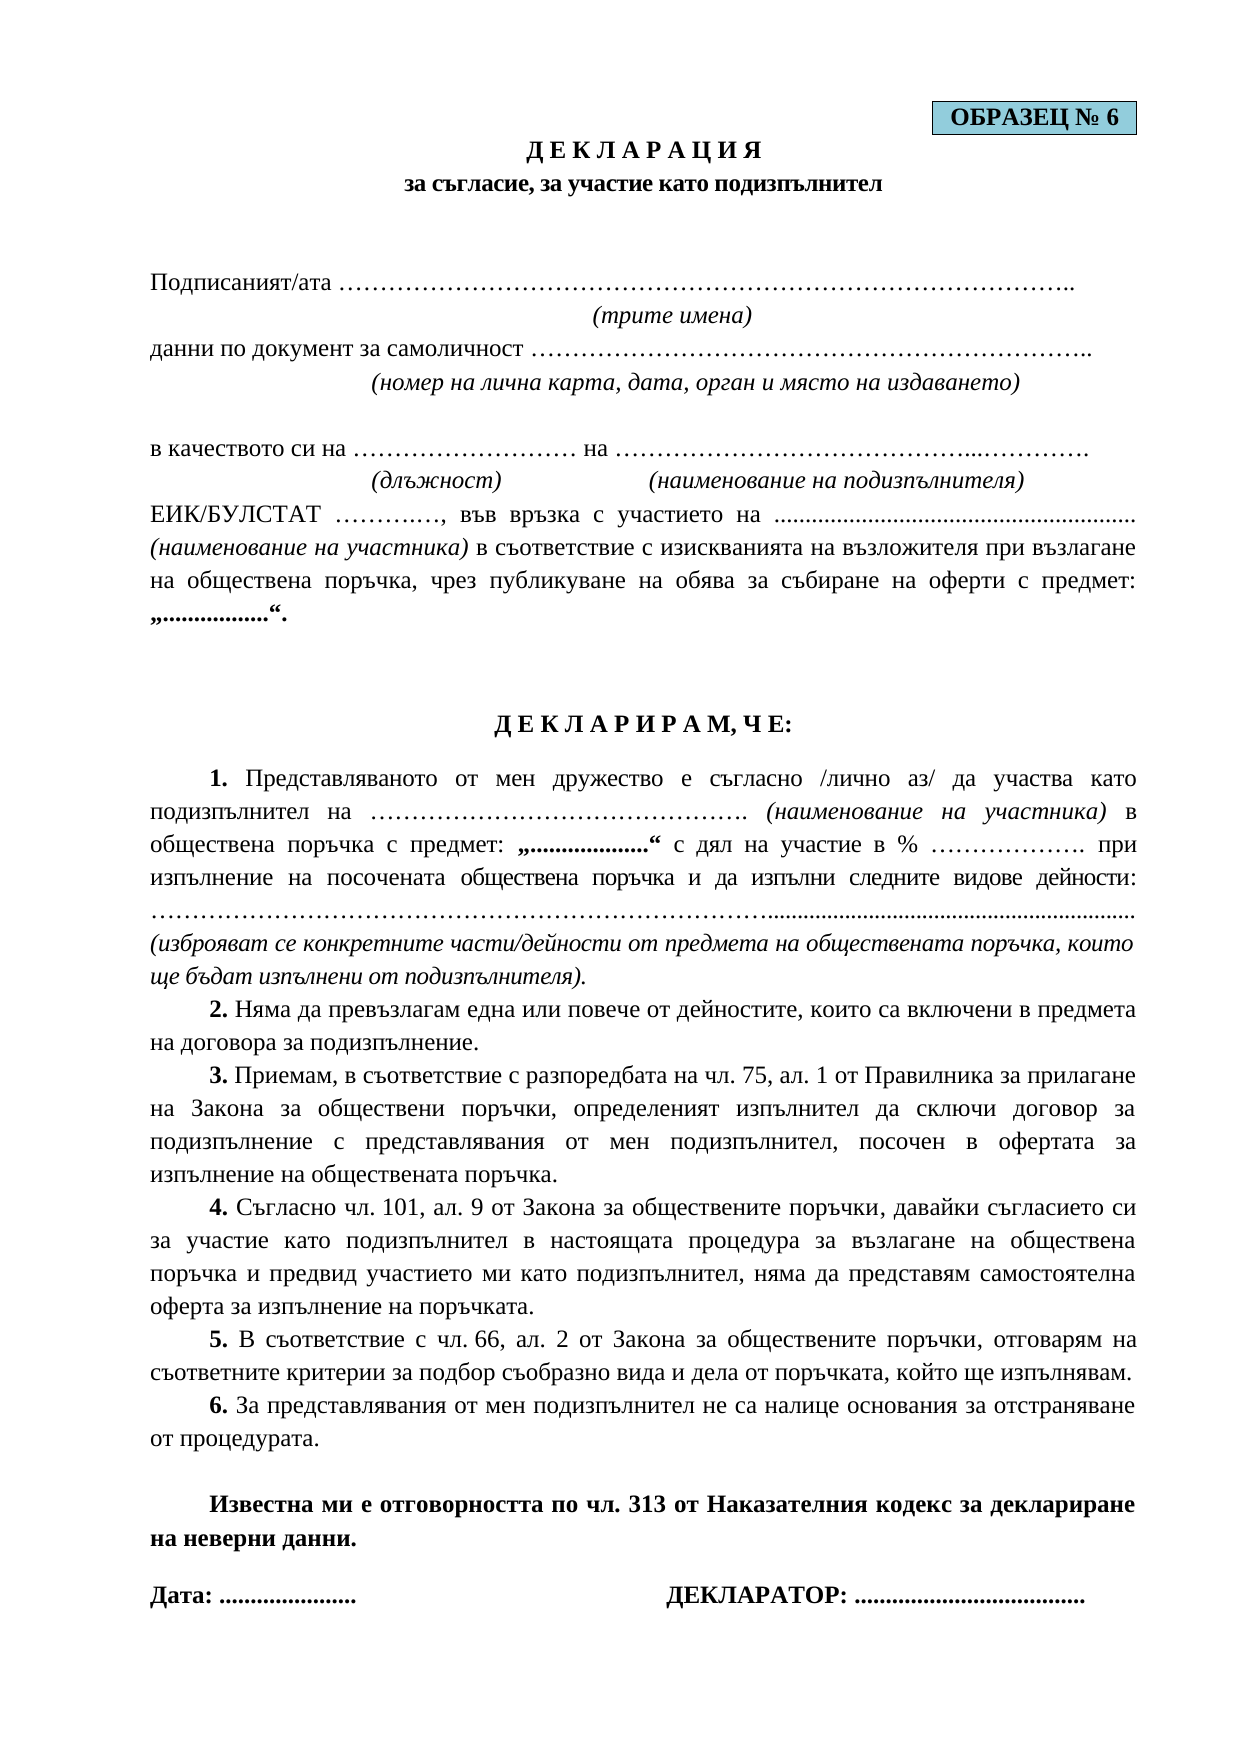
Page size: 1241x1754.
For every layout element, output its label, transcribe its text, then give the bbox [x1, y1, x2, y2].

text 6. За представлявания от мен подизпълнител не са налице основания за отстраняване от процедурата. [150, 1391, 1137, 1452]
text 2. Няма да превъзлагам една или повече от дейностите, които са включени в предмета на договора за подизпълнение. [150, 994, 1137, 1056]
text (длъжност) (наименование на подизпълнителя) [297, 466, 1137, 494]
text 1. Представляваното от мен дружество е съгласно /лично аз/ да участва като подизпълнител на ………………………………………. (наименование на участника) в обществена поръчка с предмет: „...................“ с дял на участие в % ………………. при изпълнение на посочената обществена поръчка и да изпълни следните видове дейности: …………………………………………………………………..............................................................(изброяват се конкретните части/дейности от предмета на обществената поръчка, които ще бъдат изпълнени от подизпълнителя). [150, 763, 1137, 990]
text за съгласие, за участие като подизпълнител [150, 168, 1137, 197]
text в качеството си на ……………………… на ……………………………………...…………. [150, 433, 1137, 461]
text Д Е К Л А Р А Ц И Я [150, 135, 1137, 164]
text (трите имена) [519, 301, 1137, 329]
text 4. Съгласно чл. 101, ал. 9 от Закона за обществените поръчки, давайки съгласието си за участие като подизпълнител в настоящата процедура за възлагане на обществена поръчка и предвид участието ми като подизпълнител, няма да представям самостоятелна оферта за изпълнение на поръчката. [150, 1192, 1137, 1320]
text ЕИК/БУЛСТАТ ……….…, във връзка с участието на .......................................................... (наименование на участника) в съответствие с изискванията на възложителя при възлагане на обществена поръчка, чрез публикуване на обява за събиране на оферти с предмет: „.................“. [150, 499, 1137, 626]
text (номер на лична карта, дата, орган и място на издаването) [297, 367, 1137, 395]
text 3. Приемам, в съответствие с разпоредбата на чл. 75, ал. 1 от Правилника за прилагане на Закона за обществени поръчки, определеният изпълнител да сключи договор за подизпълнение с представлявания от мен подизпълнител, посочен в офертата за изпълнение на обществената поръчка. [150, 1060, 1137, 1188]
text данни по документ за самоличност ………………………………………………………….. [150, 333, 1137, 362]
text 5. В съответствие с чл. 66, ал. 2 от Закона за обществените поръчки, отговарям на съответните критерии за подбор съобразно вида и дела от поръчката, който ще изпълнявам. [150, 1324, 1137, 1386]
text Известна ми е отговорността по чл. 313 от Наказателния кодекс за деклариране на неверни данни. [150, 1489, 1137, 1551]
text Дата: ...................... ДЕКЛАРАТОР: ..................................... [150, 1581, 1137, 1609]
text Д Е К Л А Р И Р А М, Ч Е: [150, 709, 1137, 738]
table_header ОБРАЗЕЦ № 6 [933, 102, 1136, 134]
text Подписаният/ата …………………………………………………………………………….. [150, 267, 1137, 296]
